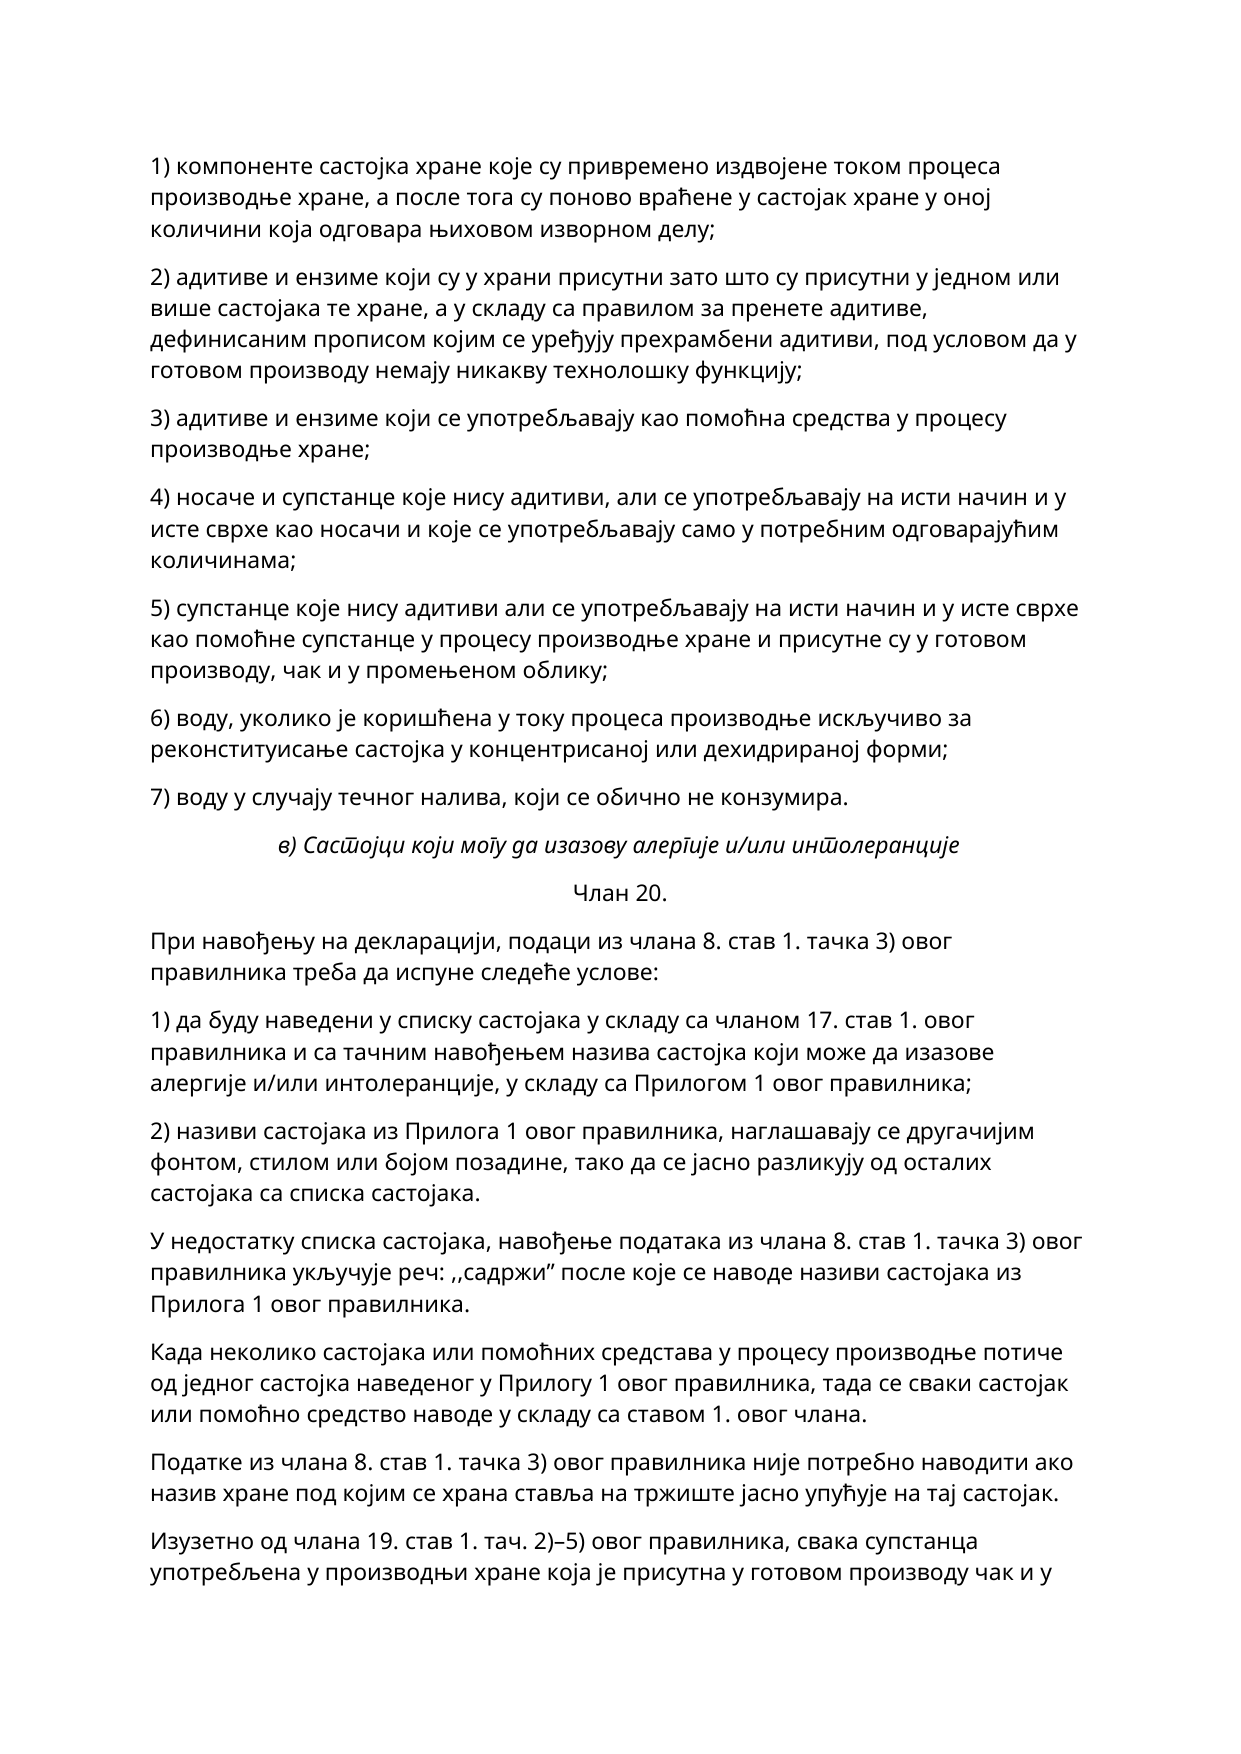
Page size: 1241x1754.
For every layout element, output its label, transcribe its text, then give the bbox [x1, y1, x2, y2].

text 2) називи састојака из Прилога 1 овог правилника, наглашавају се другачијим фонтом, стилом или бојом позадине, тако да се јасно разликују од осталих састојака са списка састојака. [150, 1114, 1090, 1208]
text Када неколико састојака или помоћних средстава у процесу производње потиче од једног састојка наведеног у Прилогу 1 овог правилника, тада се сваки састојак или помоћно средство наводе у складу са ставом 1. овог члана. [150, 1335, 1090, 1429]
text 4) носаче и супстанце које нису адитиви, али се употребљавају на исти начин и у исте сврхе као носачи и које се употребљавају само у потребним одговарајућим количинама; [150, 481, 1090, 575]
text 1) да буду наведени у списку састојака у складу са чланом 17. став 1. овог правилника и сa тачним нaвoђeњем нaзивa састојка који може да изазове алергије и/или интолеранције, у складу са Прилoгoм 1 овог правилника; [150, 1004, 1090, 1098]
text У недостатку списка састојака, навођење података из члана 8. став 1. тачка 3) овог правилника укључује реч: ,,садржи” после које се наводе називи састојака из Прилога 1 овог правилника. [150, 1225, 1090, 1319]
text 5) супстанце које нису адитиви али се употребљавају на исти начин и у исте сврхе као помоћне супстанце у процесу производње хране и присутне су у готовом производу, чак и у промењеном облику; [150, 592, 1090, 685]
text 3) адитиве и ензиме који се употребљавају као помоћна средства у процесу производње хране; [150, 402, 1090, 464]
text Податке из члана 8. став 1. тачка 3) овог правилника није потребно наводити ако назив хране под којим се храна ставља на тржиште јасно упућује на тај састојак. [150, 1446, 1090, 1508]
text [150, 1525, 1090, 1587]
text 1) компоненте састојка хране које су привремено издвојене током процеса производње хране, а после тога су поново враћене у састојак хране у оној количини која одговара њиховом изворном делу; [150, 150, 1090, 244]
text Члан 20. [150, 877, 1090, 908]
text 7) воду у случају течног налива, који се обично не конзумира. [150, 781, 1090, 812]
text При навођењу на декларацији, подаци из члана 8. став 1. тачка 3) овог правилника треба да испуне следеће услове: [150, 925, 1090, 987]
text 6) воду, уколико је коришћена у току процеса производње искључиво за реконституисање састојка у концентрисаној или дехидрираној форми; [150, 702, 1090, 764]
text в) Састојци који могу да изазову алергије и/или интолеранције [150, 829, 1090, 860]
text 2) адитиве и ензиме који су у храни присутни зато што су присутни у једном или више састојака те хране, а у складу са правилом за пренете адитиве, дефинисаним прописом којим се уређују прехрамбени адитиви, под условом да у готовом производу немају никакву технолошку функцију; [150, 260, 1090, 385]
